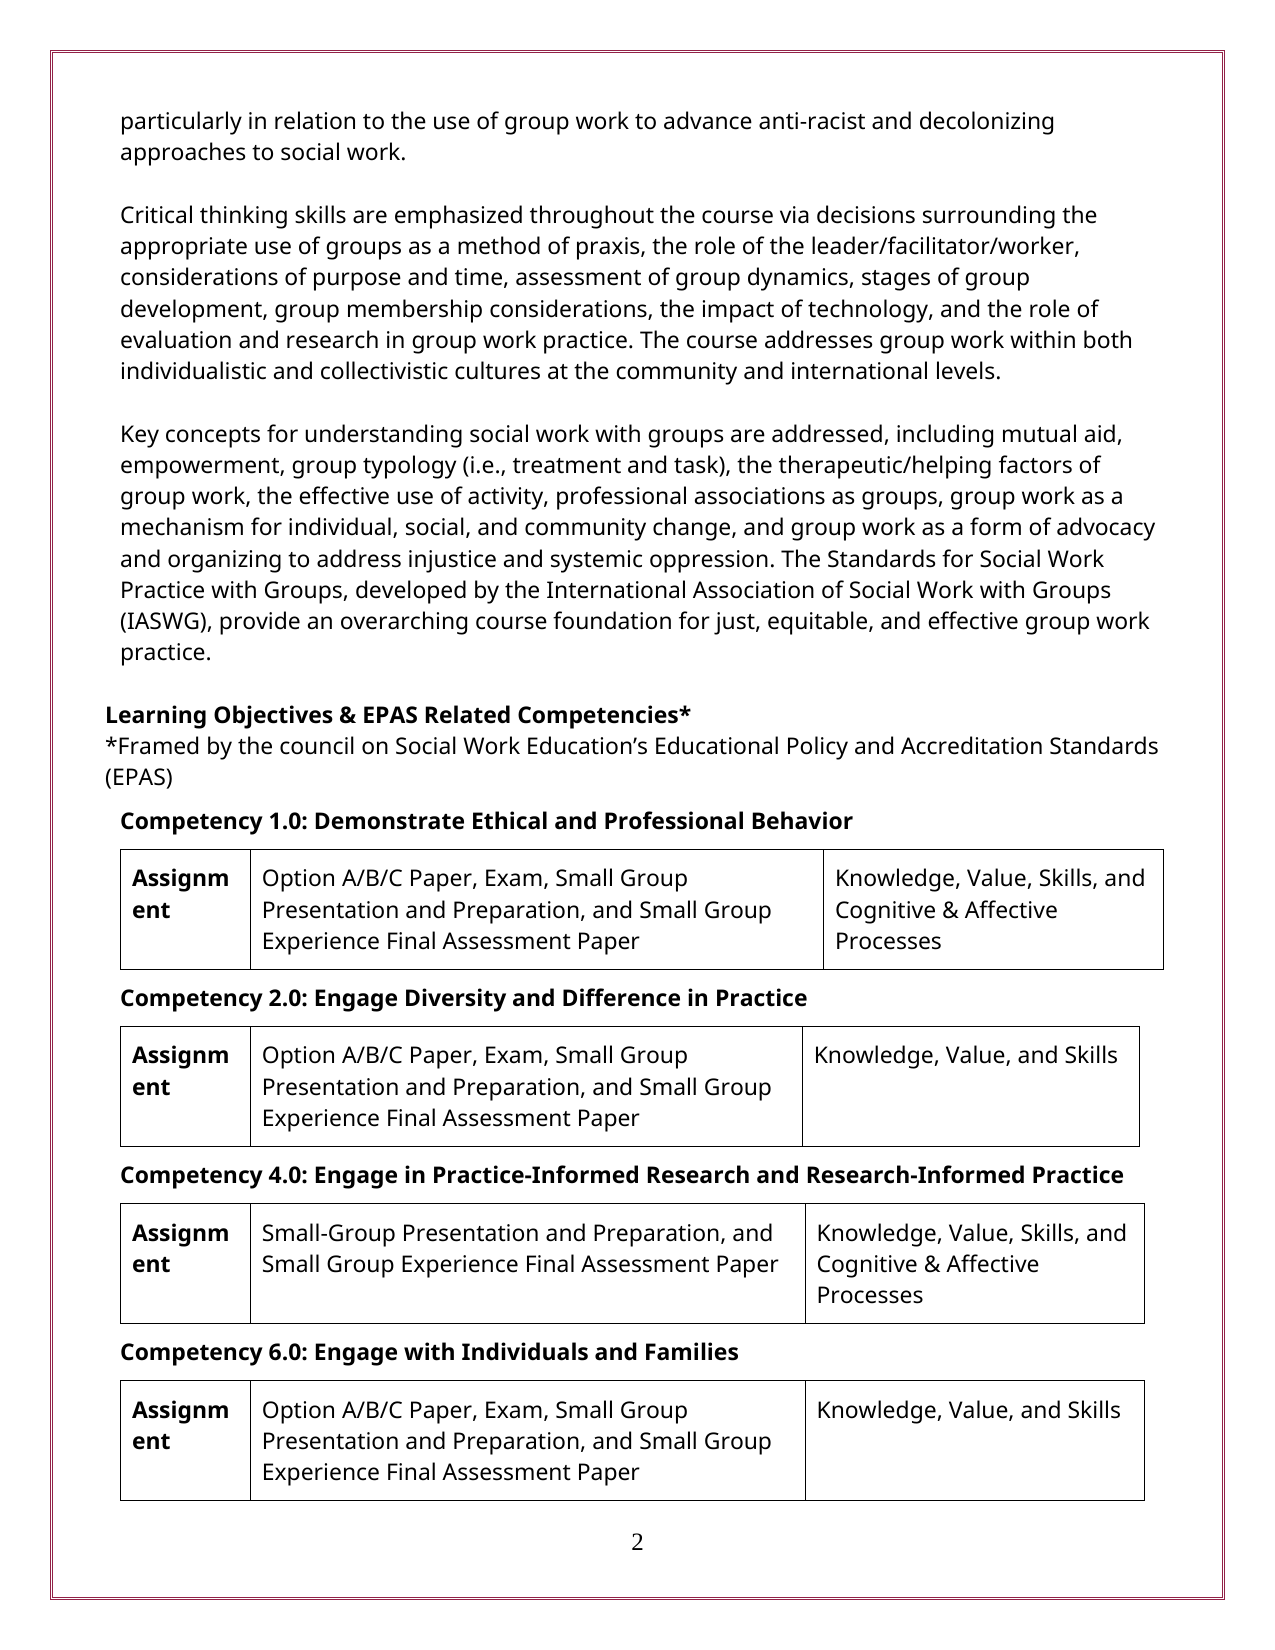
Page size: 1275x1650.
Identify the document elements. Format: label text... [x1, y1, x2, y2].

table_header Knowledge, Value, and Skills [806, 1381, 1144, 1500]
text Learning Objectives & EPAS Related Competencies* [105, 699, 1170, 730]
table_header Assignment [121, 850, 250, 968]
table_header Knowledge, Value, Skills, and Cognitive & Affective Processes [824, 850, 1163, 968]
table_header Assignment [121, 1381, 250, 1500]
text Competency 6.0: Engage with Individuals and Families [120, 1336, 1170, 1367]
table_header Assignment [121, 1027, 250, 1146]
text *Framed by the council on Social Work Education’s Educational Policy and Accreditation Standards (EPAS) [105, 730, 1170, 792]
table_header Knowledge, Value, Skills, and Cognitive & Affective Processes [806, 1204, 1144, 1323]
text Competency 4.0: Engage in Practice-Informed Research and Research-Informed Practice [120, 1159, 1170, 1190]
table_header Option A/B/C Paper, Exam, Small Group Presentation and Preparation, and Small Group Experience Final Assessment Paper [251, 1381, 805, 1500]
table_header Assignment [121, 1204, 250, 1323]
table_header Option A/B/C Paper, Exam, Small Group Presentation and Preparation, and Small Group Experience Final Assessment Paper [251, 850, 823, 968]
text Competency 1.0: Demonstrate Ethical and Professional Behavior [120, 805, 1170, 836]
table_header Knowledge, Value, and Skills [803, 1027, 1139, 1146]
text Key concepts for understanding social work with groups are addressed, including mutual aid, empowerment, group typology (i.e., treatment and task), the therapeutic/helping factors of group work, the effective use of activity, professional associations as groups, group work as a mechanism for individual, social, and community change, and group work as a form of advocacy and organizing to address injustice and systemic oppression. The Standards for Social Work Practice with Groups, developed by the International Association of Social Work with Groups (IASWG), provide an overarching course foundation for just, equitable, and effective group work practice. [120, 417, 1170, 667]
table_header Option A/B/C Paper, Exam, Small Group Presentation and Preparation, and Small Group Experience Final Assessment Paper [251, 1027, 802, 1146]
table_header Small-Group Presentation and Preparation, and Small Group Experience Final Assessment Paper [251, 1204, 805, 1323]
text Critical thinking skills are emphasized throughout the course via decisions surrounding the appropriate use of groups as a method of praxis, the role of the leader/facilitator/worker, considerations of purpose and time, assessment of group dynamics, stages of group development, group membership considerations, the impact of technology, and the role of evaluation and research in group work practice. The course addresses group work within both individualistic and collectivistic cultures at the community and international levels. [120, 199, 1170, 386]
text Competency 2.0: Engage Diversity and Difference in Practice [120, 982, 1170, 1013]
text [120, 105, 1170, 167]
